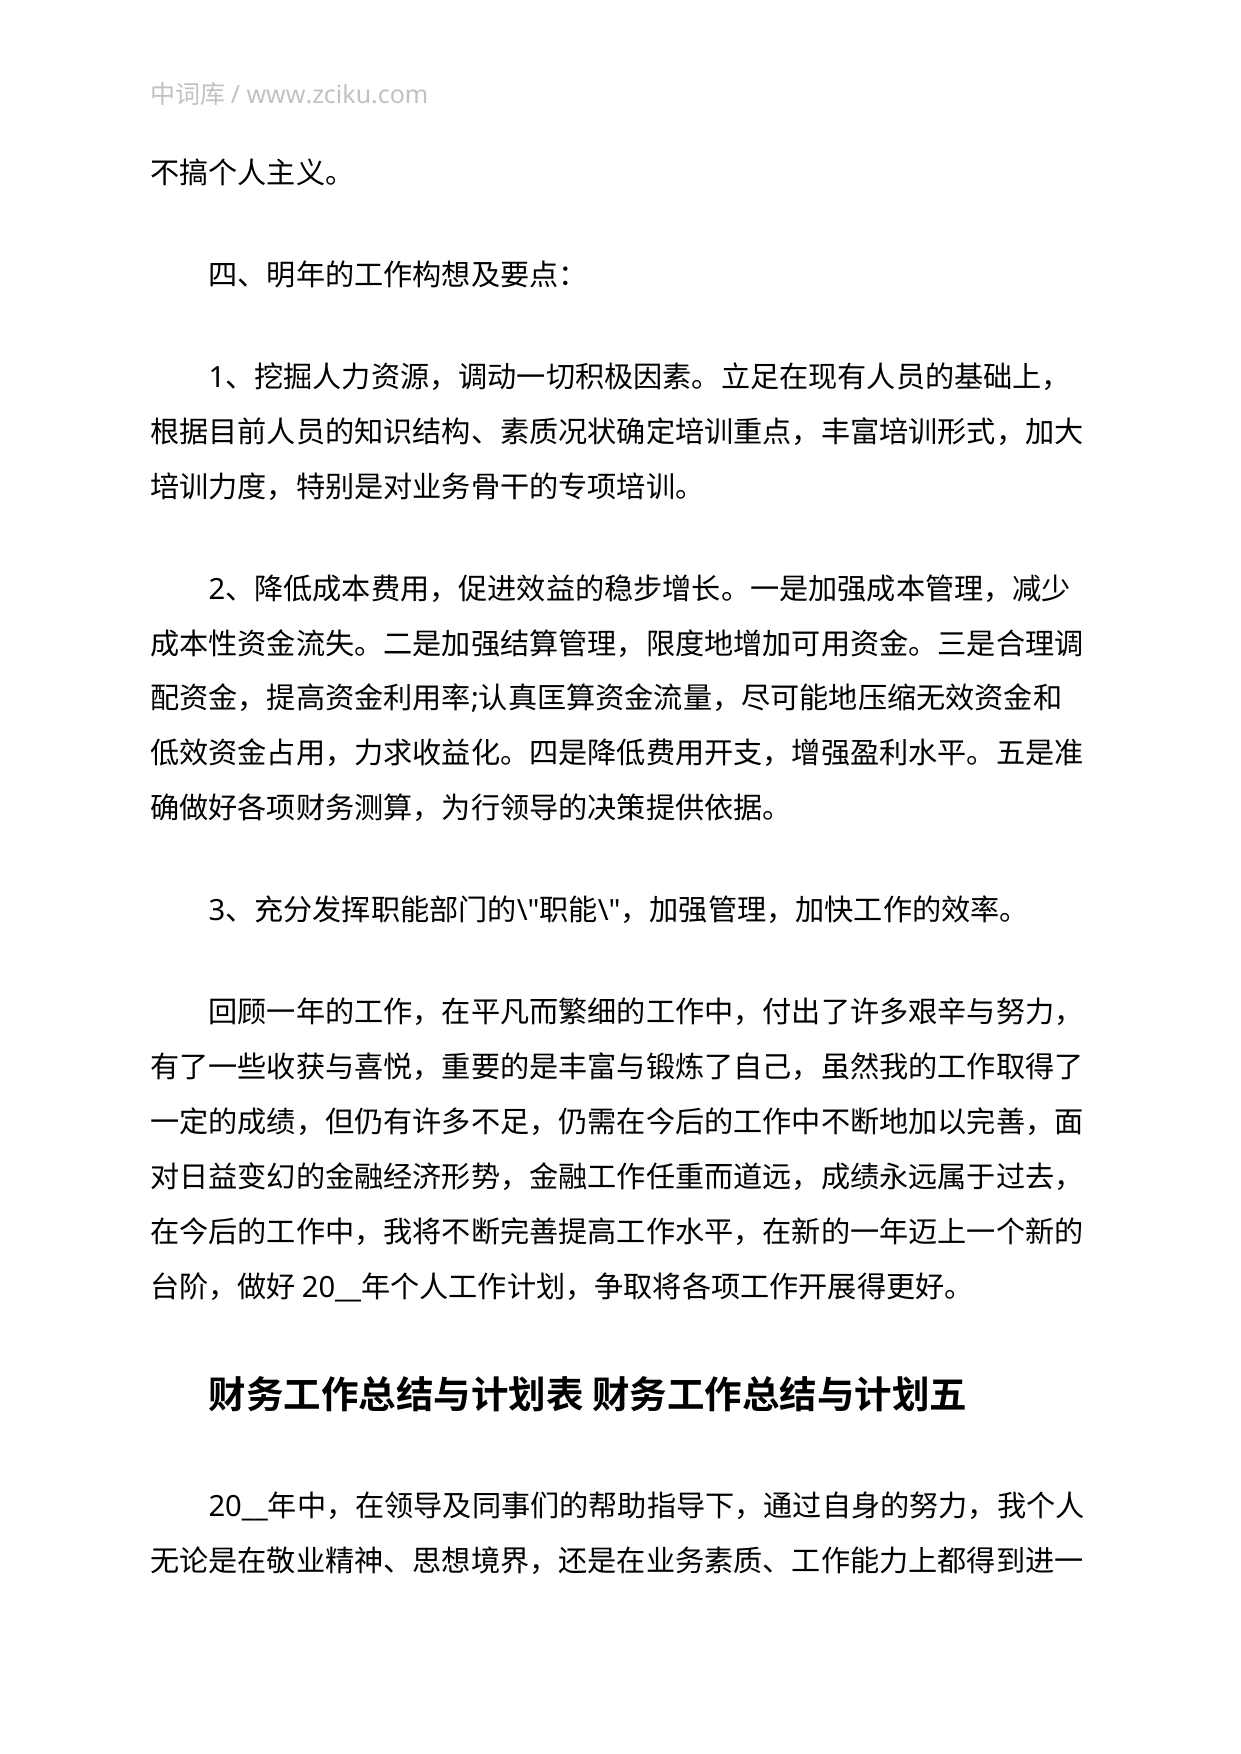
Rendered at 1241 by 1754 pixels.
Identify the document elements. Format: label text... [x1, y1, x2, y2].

text 财务工作总结与计划表 财务工作总结与计划五 [150, 1365, 1090, 1419]
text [150, 1483, 1090, 1580]
text 2、降低成本费用，促进效益的稳步增长。一是加强成本管理，减少成本性资金流失。二是加强结算管理，限度地增加可用资金。三是合理调配资金，提高资金利用率;认真匡算资金流量，尽可能地压缩无效资金和低效资金占用，力求收益化。四是降低费用开支，增强盈利水平。五是准确做好各项财务测算，为行领导的决策提供依据。 [150, 565, 1090, 827]
text 回顾一年的工作，在平凡而繁细的工作中，付出了许多艰辛与努力，有了一些收获与喜悦，重要的是丰富与锻炼了自己，虽然我的工作取得了一定的成绩，但仍有许多不足，仍需在今后的工作中不断地加以完善，面对日益变幻的金融经济形势，金融工作任重而道远，成绩永远属于过去，在今后的工作中，我将不断完善提高工作水平，在新的一年迈上一个新的台阶，做好20__年个人工作计划，争取将各项工作开展得更好。 [150, 989, 1090, 1306]
text 四、明年的工作构想及要点： [150, 252, 1090, 294]
text 3、充分发挥职能部门的\"职能\"，加强管理，加快工作的效率。 [150, 887, 1090, 929]
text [150, 150, 1090, 192]
text 1、挖掘人力资源，调动一切积极因素。立足在现有人员的基础上，根据目前人员的知识结构、素质况状确定培训重点，丰富培训形式，加大培训力度，特别是对业务骨干的专项培训。 [150, 353, 1090, 506]
